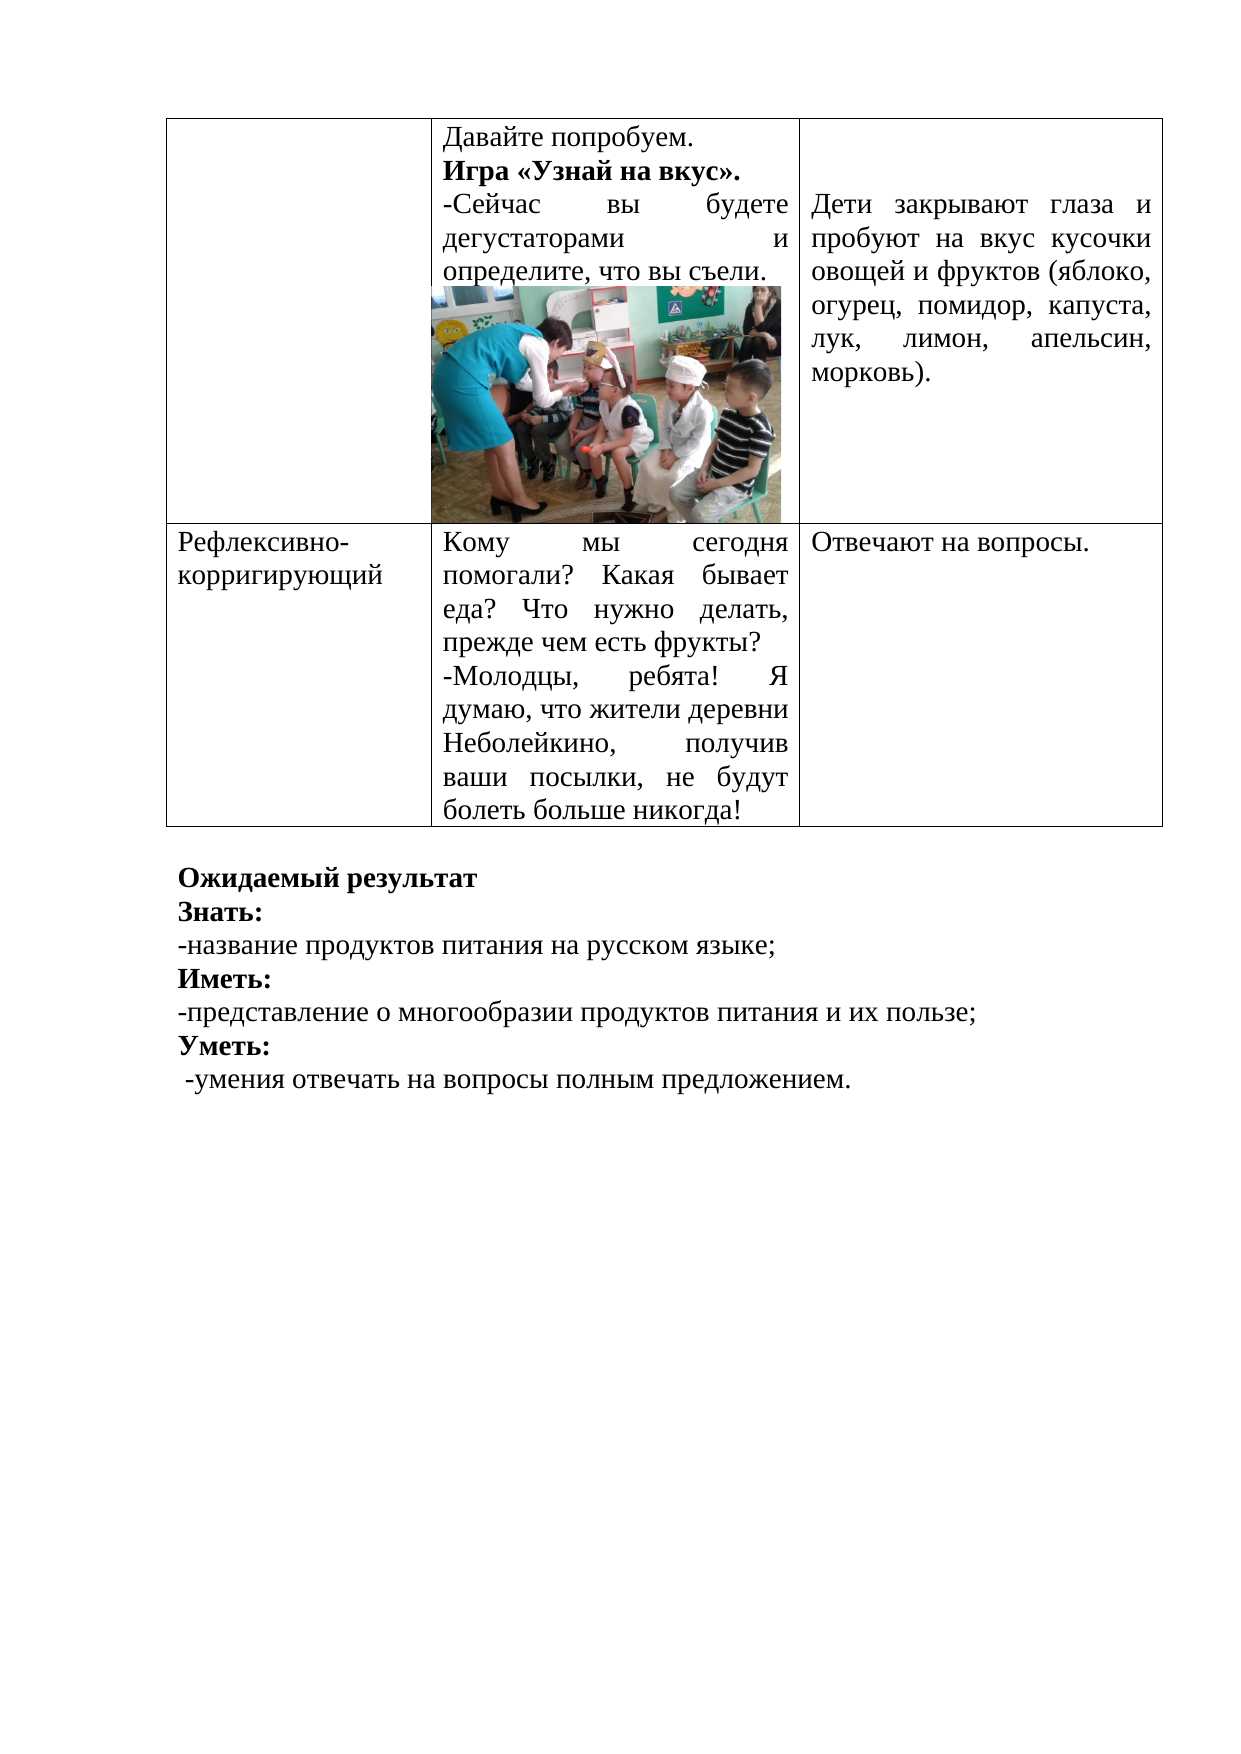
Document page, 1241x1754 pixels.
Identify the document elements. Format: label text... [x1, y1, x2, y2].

picture [431, 286, 782, 523]
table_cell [432, 119, 799, 523]
text -название продуктов питания на русском языке; [177, 927, 1152, 961]
table_cell Рефлексивно-корригирующий [167, 524, 431, 826]
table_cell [167, 119, 431, 523]
text -представление о многообразии продуктов питания и их пользе; [177, 994, 1152, 1028]
text Знать: [177, 894, 1152, 927]
text -умения отвечать на вопросы полным предложением. [177, 1062, 1152, 1095]
text Ожидаемый результат [177, 860, 1152, 894]
text Уметь: [177, 1028, 1152, 1062]
table_cell Отвечают на вопросы. [800, 524, 1162, 826]
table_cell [800, 119, 1162, 523]
table_cell Кому мы сегодня помогали? Какая бывает еда? Что нужно делать, прежде чем есть фрукты? -Молодцы, ребята! Я думаю, что жители деревни Неболейкино, получив ваши посылки, не будут болеть больше никогда! [432, 524, 799, 826]
text Иметь: [177, 961, 1152, 994]
